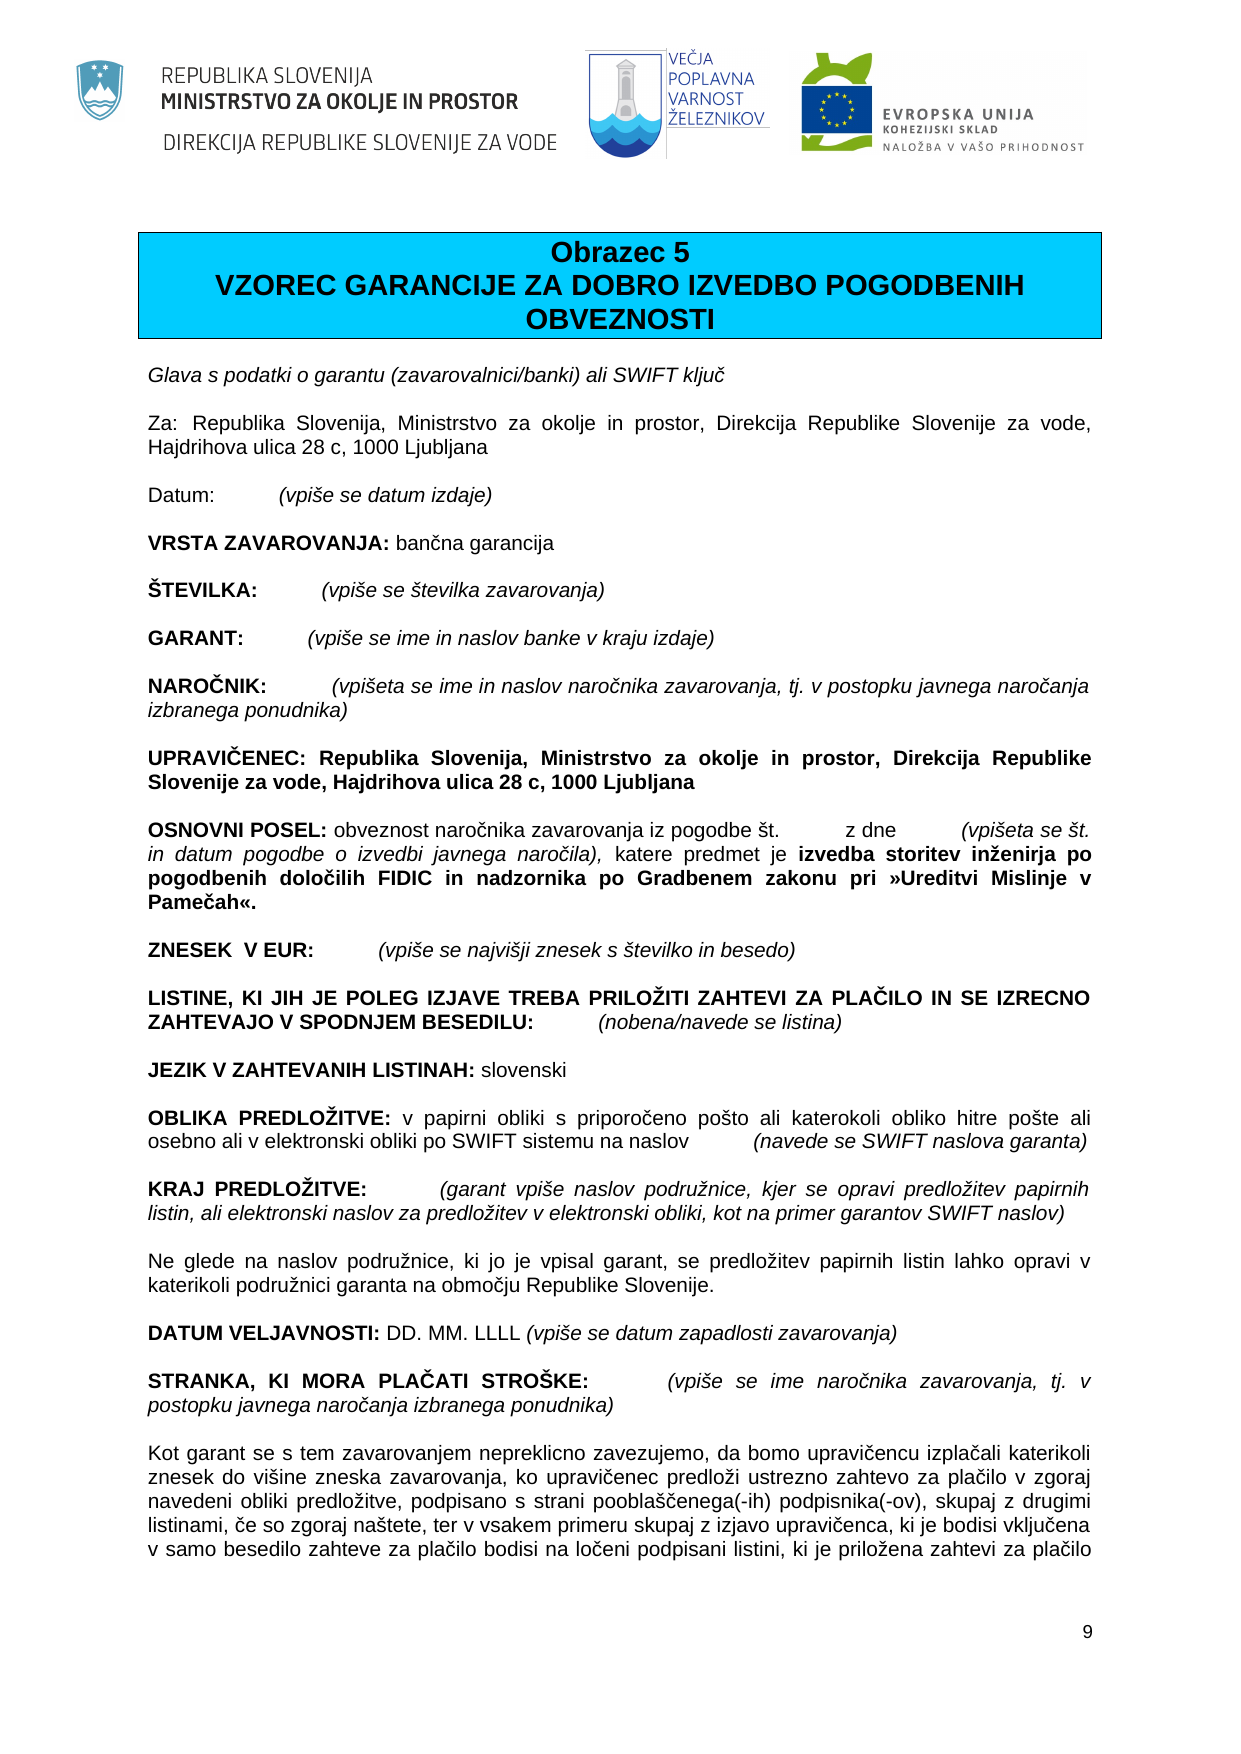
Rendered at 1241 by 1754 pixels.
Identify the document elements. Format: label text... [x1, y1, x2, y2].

text VZOREC GARANCIJE ZA DOBRO IZVEDBO POGODBENIH OBVEZNOSTI [139, 265, 1101, 338]
text KRAJ PREDLOŽITVE: (garant vpiše naslov podružnice, kjer se opravi predložitev papirnih listin, ali elektronski naslov za predložitev v elektronski obliki, kot na primer garantov SWIFT naslov) [148, 1177, 1092, 1225]
text Datum: (vpiše se datum izdaje) [148, 482, 1092, 506]
picture [161, 55, 557, 154]
text VRSTA ZAVAROVANJA: bančna garancija [148, 530, 1092, 554]
text UPRAVIČENEC: Republika Slovenija, Ministrstvo za okolje in prostor, Direkcija Republike Slovenije za vode, Hajdrihova ulica 28 c, 1000 Ljubljana [148, 746, 1092, 794]
text DATUM VELJAVNOSTI: DD. MM. LLLL (vpiše se datum zapadlosti zavarovanja) [148, 1321, 1092, 1345]
text GARANT: (vpiše se ime in naslov banke v kraju izdaje) [148, 626, 1092, 650]
text Za: Republika Slovenija, Ministrstvo za okolje in prostor, Direkcija Republike Slovenije za vode, Hajdrihova ulica 28 c, 1000 Ljubljana [148, 411, 1092, 458]
text NAROČNIK: (vpišeta se ime in naslov naročnika zavarovanja, tj. v postopku javnega naročanja izbranega ponudnika) [148, 674, 1092, 722]
text Glava s podatki o garantu (zavarovalnici/banki) ali SWIFT ključ [148, 363, 1092, 387]
text ZNESEK V EUR: (vpiše se najvišji znesek s številko in besedo) [148, 938, 1092, 962]
text JEZIK V ZAHTEVANIH LISTINAH: slovenski [148, 1057, 1092, 1081]
picture [788, 51, 1087, 155]
picture [74, 59, 125, 122]
text OBLIKA PREDLOŽITVE: v papirni obliki s priporočeno pošto ali katerokoli obliko hitre pošte ali osebno ali v elektronski obliki po SWIFT sistemu na naslov (navede se SWIFT naslova garanta) [148, 1105, 1092, 1153]
text STRANKA, KI MORA PLAČATI STROŠKE: (vpiše se ime naročnika zavarovanja, tj. v postopku javnega naročanja izbranega ponudnika) [148, 1369, 1092, 1417]
picture [585, 48, 770, 159]
text Obrazec 5 [139, 233, 1101, 265]
text LISTINE, KI JIH JE POLEG IZJAVE TREBA PRILOŽITI ZAHTEVI ZA PLAČILO IN SE IZRECNO ZAHTEVAJO V SPODNJEM BESEDILU: (nobena/navede se listina) [148, 986, 1092, 1033]
text Ne glede na naslov podružnice, ki jo je vpisal garant, se predložitev papirnih listin lahko opravi v katerikoli podružnici garanta na območju Republike Slovenije. [148, 1249, 1092, 1297]
text OSNOVNI POSEL: obveznost naročnika zavarovanja iz pogodbe št. z dne (vpišeta se št. in datum pogodbe o izvedbi javnega naročila), katere predmet je izvedba storitev inženirja po pogodbenih določilih FIDIC in nadzornika po Gradbenem zakonu pri »Ureditvi Mislinje v Pamečah«. [148, 818, 1092, 914]
text ŠTEVILKA: (vpiše se številka zavarovanja) [148, 578, 1092, 602]
